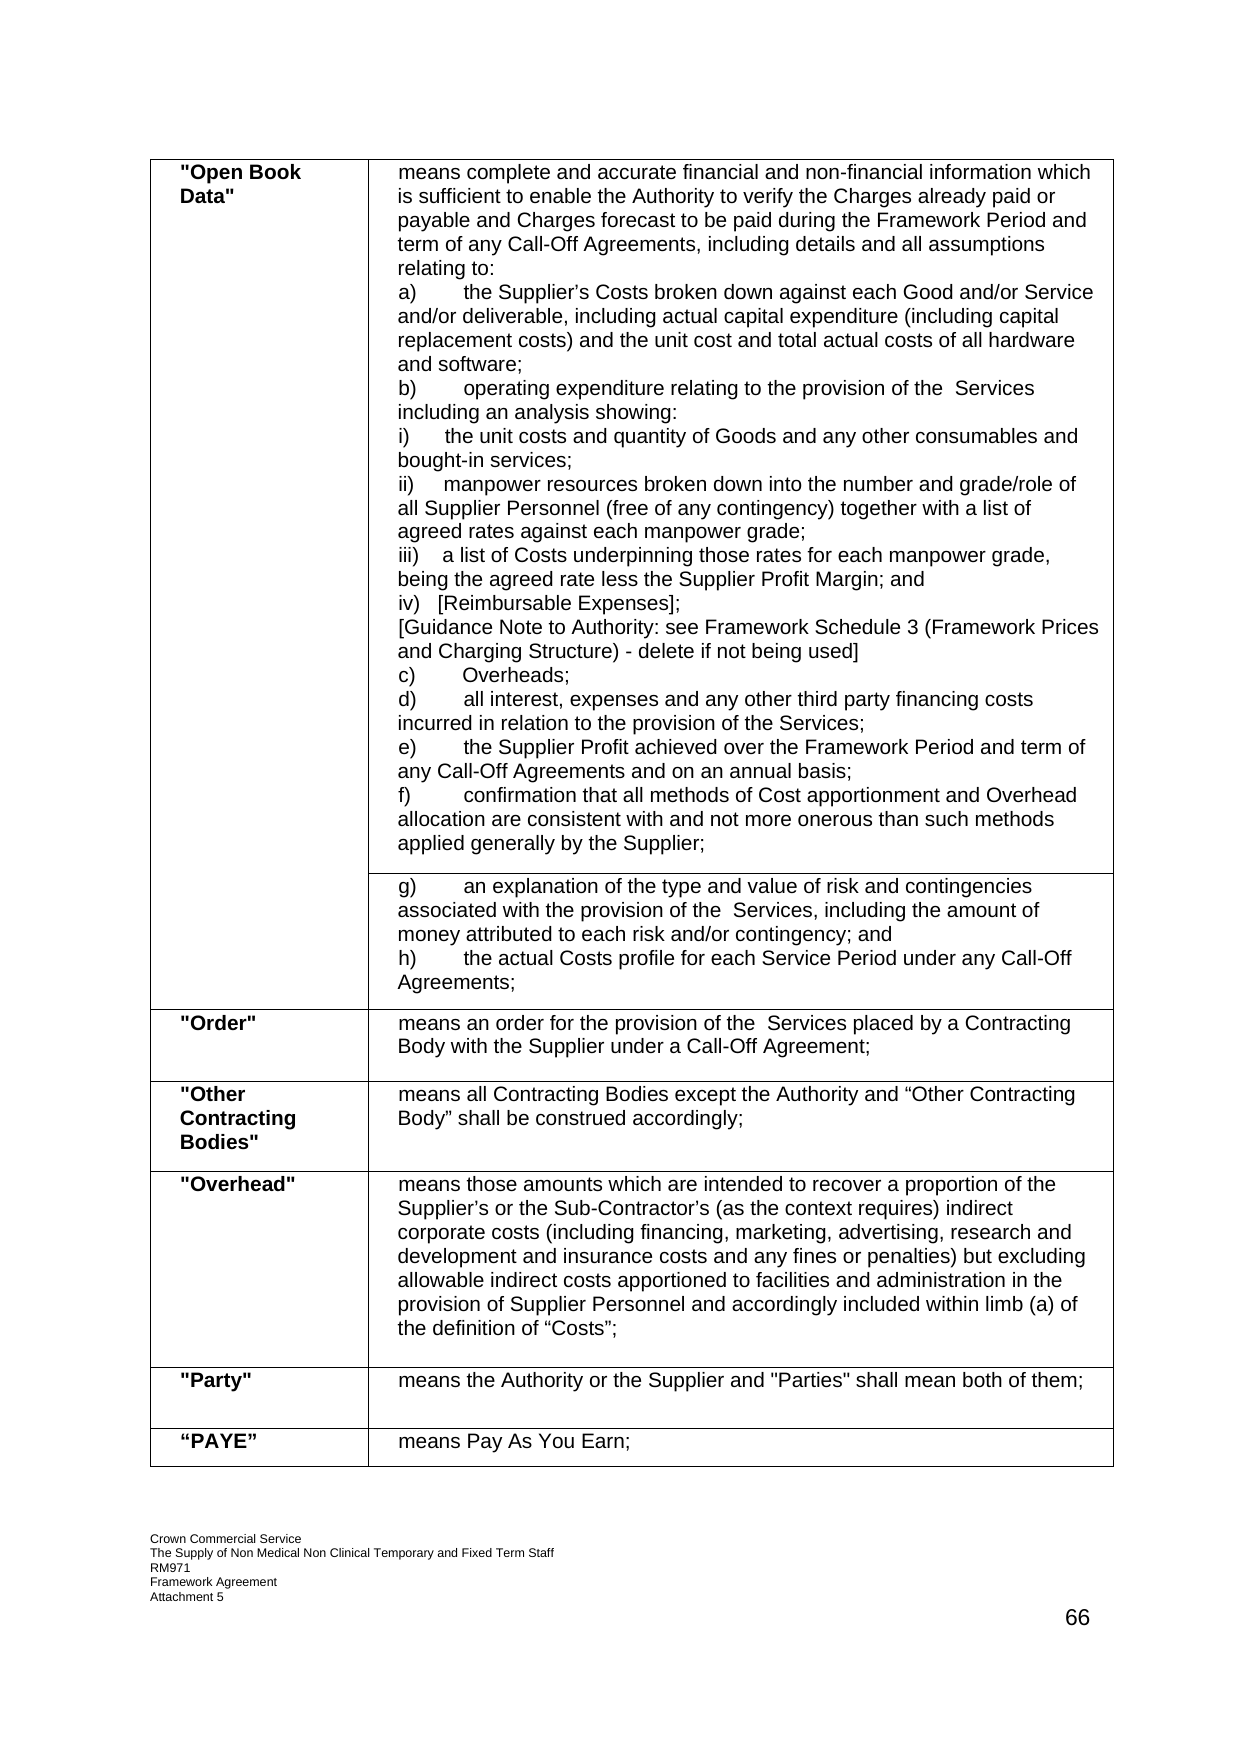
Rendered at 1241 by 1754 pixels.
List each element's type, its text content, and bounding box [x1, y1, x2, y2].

table_cell “PAYE” [151, 1429, 368, 1466]
table_cell means an order for the provision of the Services placed by a Contracting Body with the Supplier under a Call-Off Agreement; [369, 1010, 1113, 1081]
table_cell means the Authority or the Supplier and "Parties" shall mean both of them; [369, 1368, 1113, 1428]
table_cell means those amounts which are intended to recover a proportion of the Supplier’s or the Sub-Contractor’s (as the context requires) indirect corporate costs (including financing, marketing, advertising, research and development and insurance costs and any fines or penalties) but excluding allowable indirect costs apportioned to facilities and administration in the provision of Supplier Personnel and accordingly included within limb (a) of the definition of “Costs”; [369, 1172, 1113, 1367]
table_cell means complete and accurate financial and non-financial information which is sufficient to enable the Authority to verify the Charges already paid or payable and Charges forecast to be paid during the Framework Period and term of any Call-Off Agreements, including details and all assumptions relating to: a) the Supplier’s Costs broken down against each Good and/or Service and/or deliverable, including actual capital expenditure (including capital replacement costs) and the unit cost and total actual costs of all hardware and software; b) operating expenditure relating to the provision of the Services including an analysis showing: i) the unit costs and quantity of Goods and any other consumables and bought-in services; ii) manpower resources broken down into the number and grade/role of all Supplier Personnel (free of any contingency) together with a list of agreed rates against each manpower grade; iii) a list of Costs underpinning those rates for each manpower grade, being the agreed rate less the Supplier Profit Margin; and iv) [Reimbursable Expenses]; [Guidance Note to Authority: see Framework Schedule 3 (Framework Prices and Charging Structure) - delete if not being used] c) Overheads; d) all interest, expenses and any other third party financing costs incurred in relation to the provision of the Services; e) the Supplier Profit achieved over the Framework Period and term of any Call-Off Agreements and on an annual basis; f) confirmation that all methods of Cost apportionment and Overhead allocation are consistent with and not more onerous than such methods applied generally by the Supplier; [369, 160, 1113, 873]
table_cell means Pay As You Earn; [369, 1429, 1113, 1466]
table_cell "Order" [151, 1010, 368, 1081]
table_cell means all Contracting Bodies except the Authority and “Other Contracting Body” shall be construed accordingly; [369, 1082, 1113, 1171]
table_cell "Open Book Data" [151, 160, 368, 1009]
table_cell g) an explanation of the type and value of risk and contingencies associated with the provision of the Services, including the amount of money attributed to each risk and/or contingency; and h) the actual Costs profile for each Service Period under any Call-Off Agreements; [369, 874, 1113, 1009]
table_cell "Other Contracting Bodies" [151, 1082, 368, 1171]
table_cell "Overhead" [151, 1172, 368, 1367]
table_cell "Party" [151, 1368, 368, 1428]
